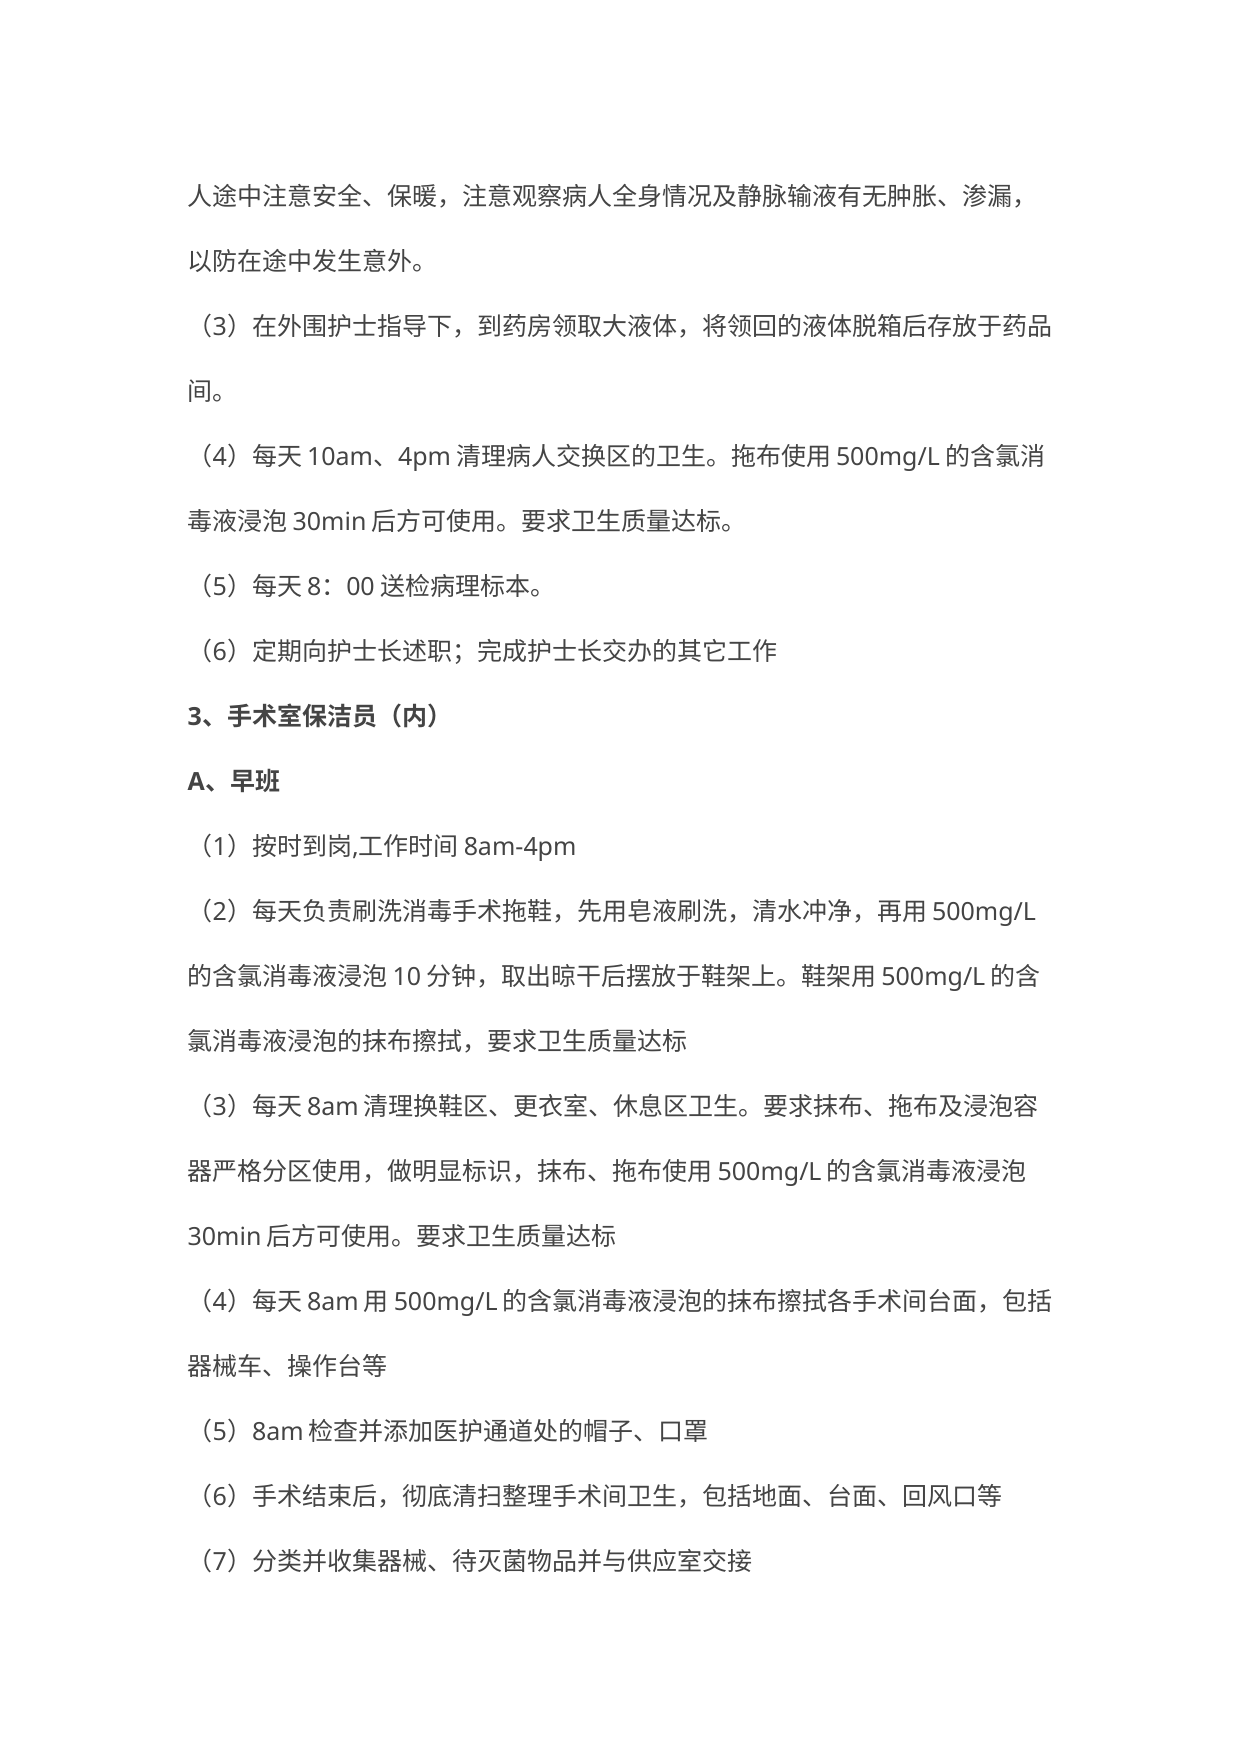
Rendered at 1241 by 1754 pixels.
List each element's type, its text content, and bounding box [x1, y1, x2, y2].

text A、早班 [187, 747, 1053, 812]
text （5）每天8：00送检病理标本。 [187, 552, 1053, 617]
text 3、手术室保洁员（内） [187, 682, 1053, 747]
text （6）定期向护士长述职；完成护士长交办的其它工作 [187, 617, 1053, 682]
text （7）分类并收集器械、待灭菌物品并与供应室交接 [187, 1527, 1053, 1592]
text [187, 162, 1053, 292]
text （1）按时到岗,工作时间8am-4pm [187, 812, 1053, 877]
text （4）每天10am、4pm清理病人交换区的卫生。拖布使用500mg/L的含氯消毒液浸泡30min后方可使用。要求卫生质量达标。 [187, 422, 1053, 552]
text （4）每天8am用500mg/L的含氯消毒液浸泡的抹布擦拭各手术间台面，包括器械车、操作台等 [187, 1267, 1053, 1397]
text （3）每天8am清理换鞋区、更衣室、休息区卫生。要求抹布、拖布及浸泡容器严格分区使用，做明显标识，抹布、拖布使用500mg/L的含氯消毒液浸泡30min后方可使用。要求卫生质量达标 [187, 1072, 1053, 1267]
text （2）每天负责刷洗消毒手术拖鞋，先用皂液刷洗，清水冲净，再用500mg/L的含氯消毒液浸泡10分钟，取出晾干后摆放于鞋架上。鞋架用500mg/L的含氯消毒液浸泡的抹布擦拭，要求卫生质量达标 [187, 877, 1053, 1072]
text （6）手术结束后，彻底清扫整理手术间卫生，包括地面、台面、回风口等 [187, 1462, 1053, 1527]
text （3）在外围护士指导下，到药房领取大液体，将领回的液体脱箱后存放于药品间。 [187, 292, 1053, 422]
text （5）8am检查并添加医护通道处的帽子、口罩 [187, 1397, 1053, 1462]
